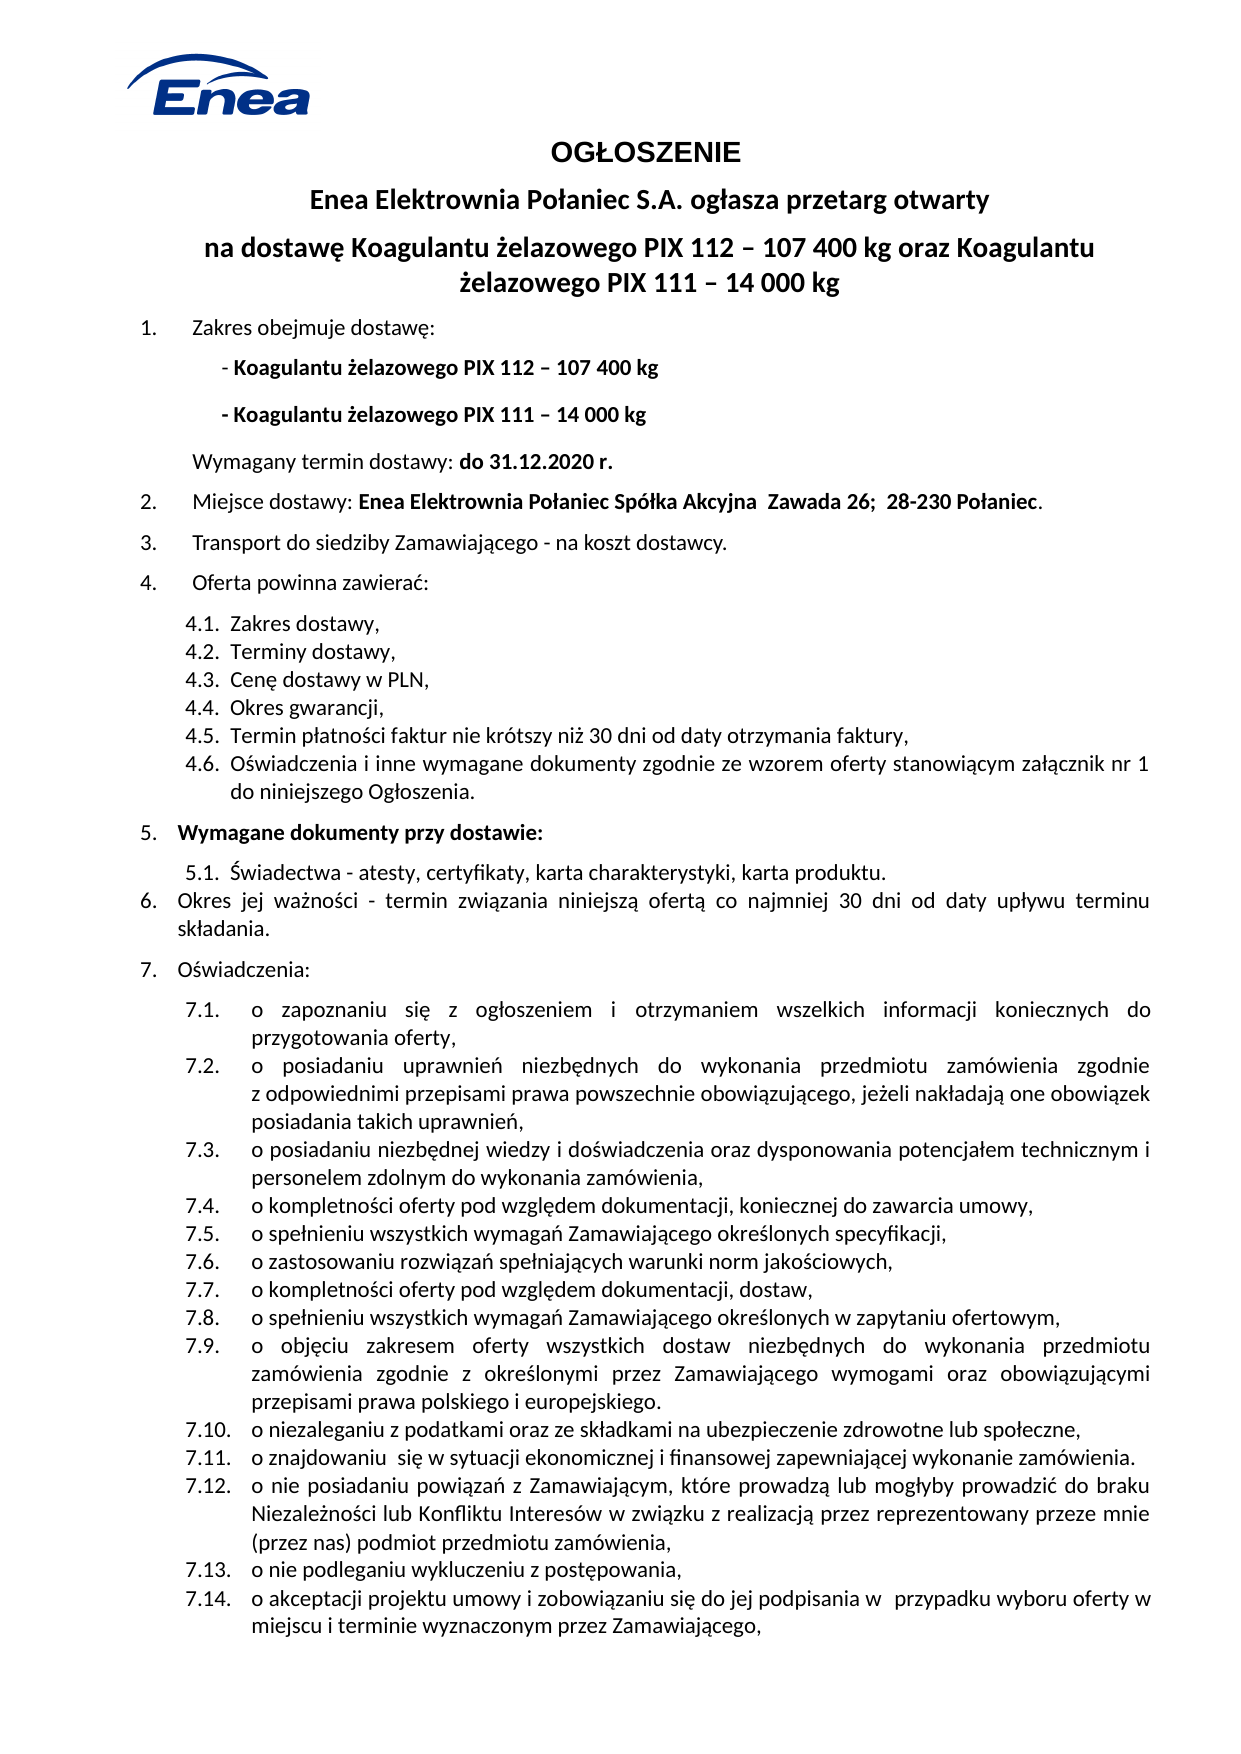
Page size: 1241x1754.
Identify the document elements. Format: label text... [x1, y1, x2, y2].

text Enea Elektrownia Połaniec S.A. ogłasza przetarg otwarty [148, 181, 1152, 216]
list Terminy dostawy, [185, 637, 1152, 665]
text Wymagany termin dostawy: do 31.12.2020 r. [192, 447, 1152, 475]
text - Koagulantu żelazowego PIX 112 – 107 400 kg [148, 353, 1152, 381]
list o kompletności oferty pod względem dokumentacji, koniecznej do zawarcia umowy, [185, 1191, 1152, 1219]
list o nie podleganiu wykluczeniu z postępowania, [185, 1556, 1152, 1584]
list o spełnieniu wszystkich wymagań Zamawiającego określonych specyfikacji, [185, 1219, 1152, 1247]
list o objęciu zakresem oferty wszystkich dostaw niezbędnych do wykonania przedmiotu zamówienia zgodnie z określonymi przez Zamawiającego wymogami oraz obowiązującymi przepisami prawa polskiego i europejskiego. [185, 1331, 1152, 1416]
list o spełnieniu wszystkich wymagań Zamawiającego określonych w zapytaniu ofertowym, [185, 1303, 1152, 1331]
picture [115, 42, 322, 131]
list o akceptacji projektu umowy i zobowiązaniu się do jej podpisania w przypadku wyboru oferty w miejscu i terminie wyznaczonym przez Zamawiającego, [185, 1584, 1152, 1640]
list Zakres dostawy, [185, 609, 1152, 637]
list Termin płatności faktur nie krótszy niż 30 dni od daty otrzymania faktury, [185, 721, 1152, 749]
list Oświadczenia i inne wymagane dokumenty zgodnie ze wzorem oferty stanowiącym załącznik nr 1 do niniejszego Ogłoszenia. [185, 749, 1152, 805]
list o posiadaniu uprawnień niezbędnych do wykonania przedmiotu zamówienia zgodnie z odpowiednimi przepisami prawa powszechnie obowiązującego, jeżeli nakładają one obowiązek posiadania takich uprawnień, [185, 1051, 1152, 1135]
list Cenę dostawy w PLN, [185, 665, 1152, 693]
list o zastosowaniu rozwiązań spełniających warunki norm jakościowych, [185, 1247, 1152, 1275]
subtitle Miejsce dostawy: Enea Elektrownia Połaniec Spółka Akcyjna Zawada 26; 28-230 Połaniec. [140, 487, 1152, 515]
list Świadectwa - atesty, certyfikaty, karta charakterystyki, karta produktu. [185, 858, 1152, 886]
list o niezaleganiu z podatkami oraz ze składkami na ubezpieczenie zdrowotne lub społeczne, [185, 1416, 1152, 1443]
list o znajdowaniu się w sytuacji ekonomicznej i finansowej zapewniającej wykonanie zamówienia. [185, 1443, 1152, 1472]
subtitle Oferta powinna zawierać: [140, 568, 1152, 596]
text na dostawę Koagulantu żelazowego PIX 112 – 107 400 kg oraz Koagulantu żelazowego PIX 111 – 14 000 kg [148, 229, 1152, 300]
list Oświadczenia: [140, 955, 1152, 983]
list Wymagane dokumenty przy dostawie: [140, 818, 1152, 846]
list o nie posiadaniu powiązań z Zamawiającym, które prowadzą lub mogłyby prowadzić do braku Niezależności lub Konfliktu Interesów w związku z realizacją przez reprezentowany przeze mnie (przez nas) podmiot przedmiotu zamówienia, [185, 1472, 1152, 1556]
text OGŁOSZENIE [148, 135, 1144, 168]
subtitle Zakres obejmuje dostawę: [140, 313, 1152, 341]
list o zapoznaniu się z ogłoszeniem i otrzymaniem wszelkich informacji koniecznych do przygotowania oferty, [185, 995, 1152, 1051]
list Okres gwarancji, [185, 693, 1152, 721]
list o posiadaniu niezbędnej wiedzy i doświadczenia oraz dysponowania potencjałem technicznym i personelem zdolnym do wykonania zamówienia, [185, 1135, 1152, 1191]
list Okres jej ważności - termin związania niniejszą ofertą co najmniej 30 dni od daty upływu terminu składania. [140, 886, 1152, 942]
list o kompletności oferty pod względem dokumentacji, dostaw, [185, 1275, 1152, 1303]
text - Koagulantu żelazowego PIX 111 – 14 000 kg [148, 400, 1152, 428]
subtitle Transport do siedziby Zamawiającego - na koszt dostawcy. [140, 528, 1152, 556]
